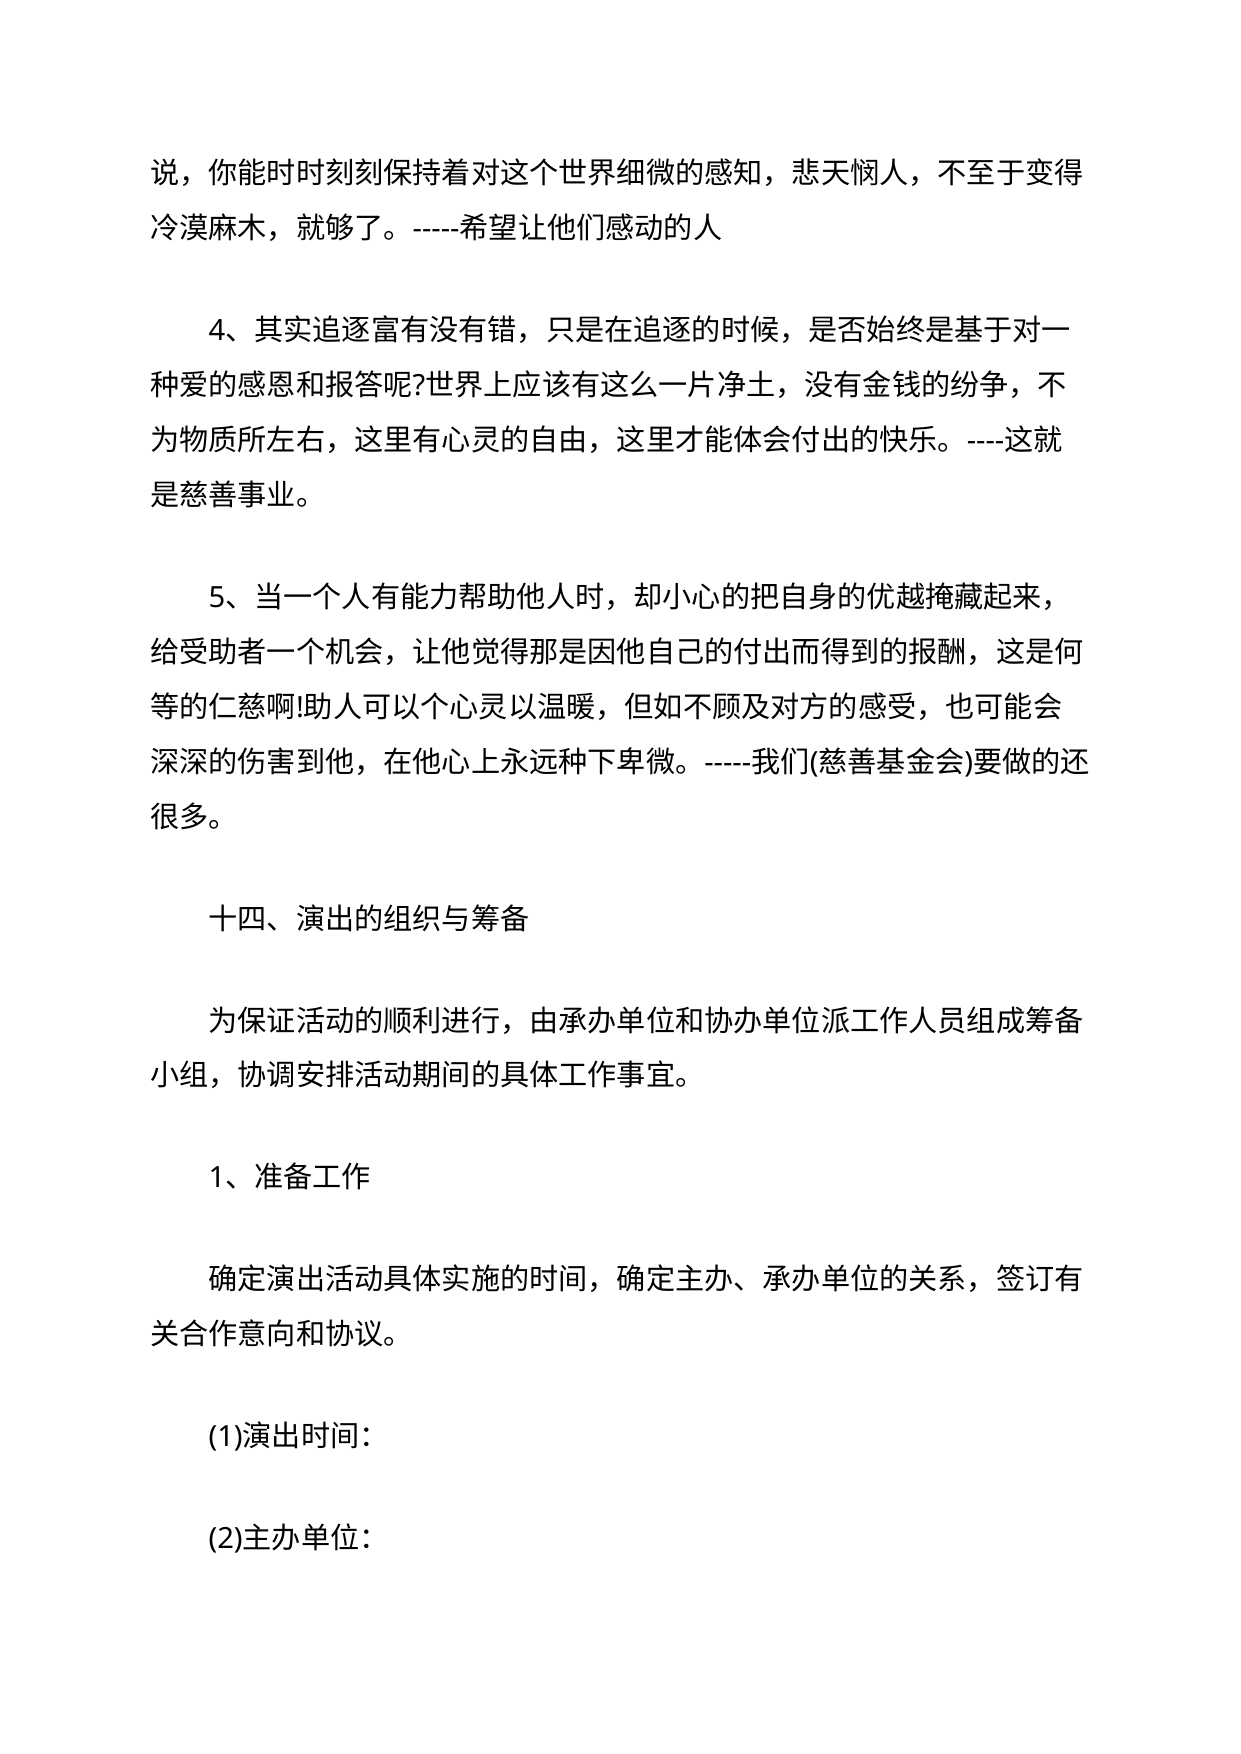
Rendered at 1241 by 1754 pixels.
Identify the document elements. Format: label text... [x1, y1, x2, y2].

text (1)演出时间： [150, 1412, 1090, 1455]
text 1、准备工作 [150, 1154, 1090, 1196]
text 确定演出活动具体实施的时间，确定主办、承办单位的关系，签订有关合作意向和协议。 [150, 1256, 1090, 1353]
text 十四、演出的组织与筹备 [150, 895, 1090, 938]
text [150, 150, 1090, 247]
text (2)主办单位： [150, 1514, 1090, 1557]
text 为保证活动的顺利进行，由承办单位和协办单位派工作人员组成筹备小组，协调安排活动期间的具体工作事宜。 [150, 997, 1090, 1094]
text 4、其实追逐富有没有错，只是在追逐的时候，是否始终是基于对一种爱的感恩和报答呢?世界上应该有这么一片净土，没有金钱的纷争，不为物质所左右，这里有心灵的自由，这里才能体会付出的快乐。----这就是慈善事业。 [150, 307, 1090, 514]
text 5、当一个人有能力帮助他人时，却小心的把自身的优越掩藏起来，给受助者一个机会，让他觉得那是因他自己的付出而得到的报酬，这是何等的仁慈啊!助人可以个心灵以温暖，但如不顾及对方的感受，也可能会深深的伤害到他，在他心上永远种下卑微。-----我们(慈善基金会)要做的还很多。 [150, 574, 1090, 836]
